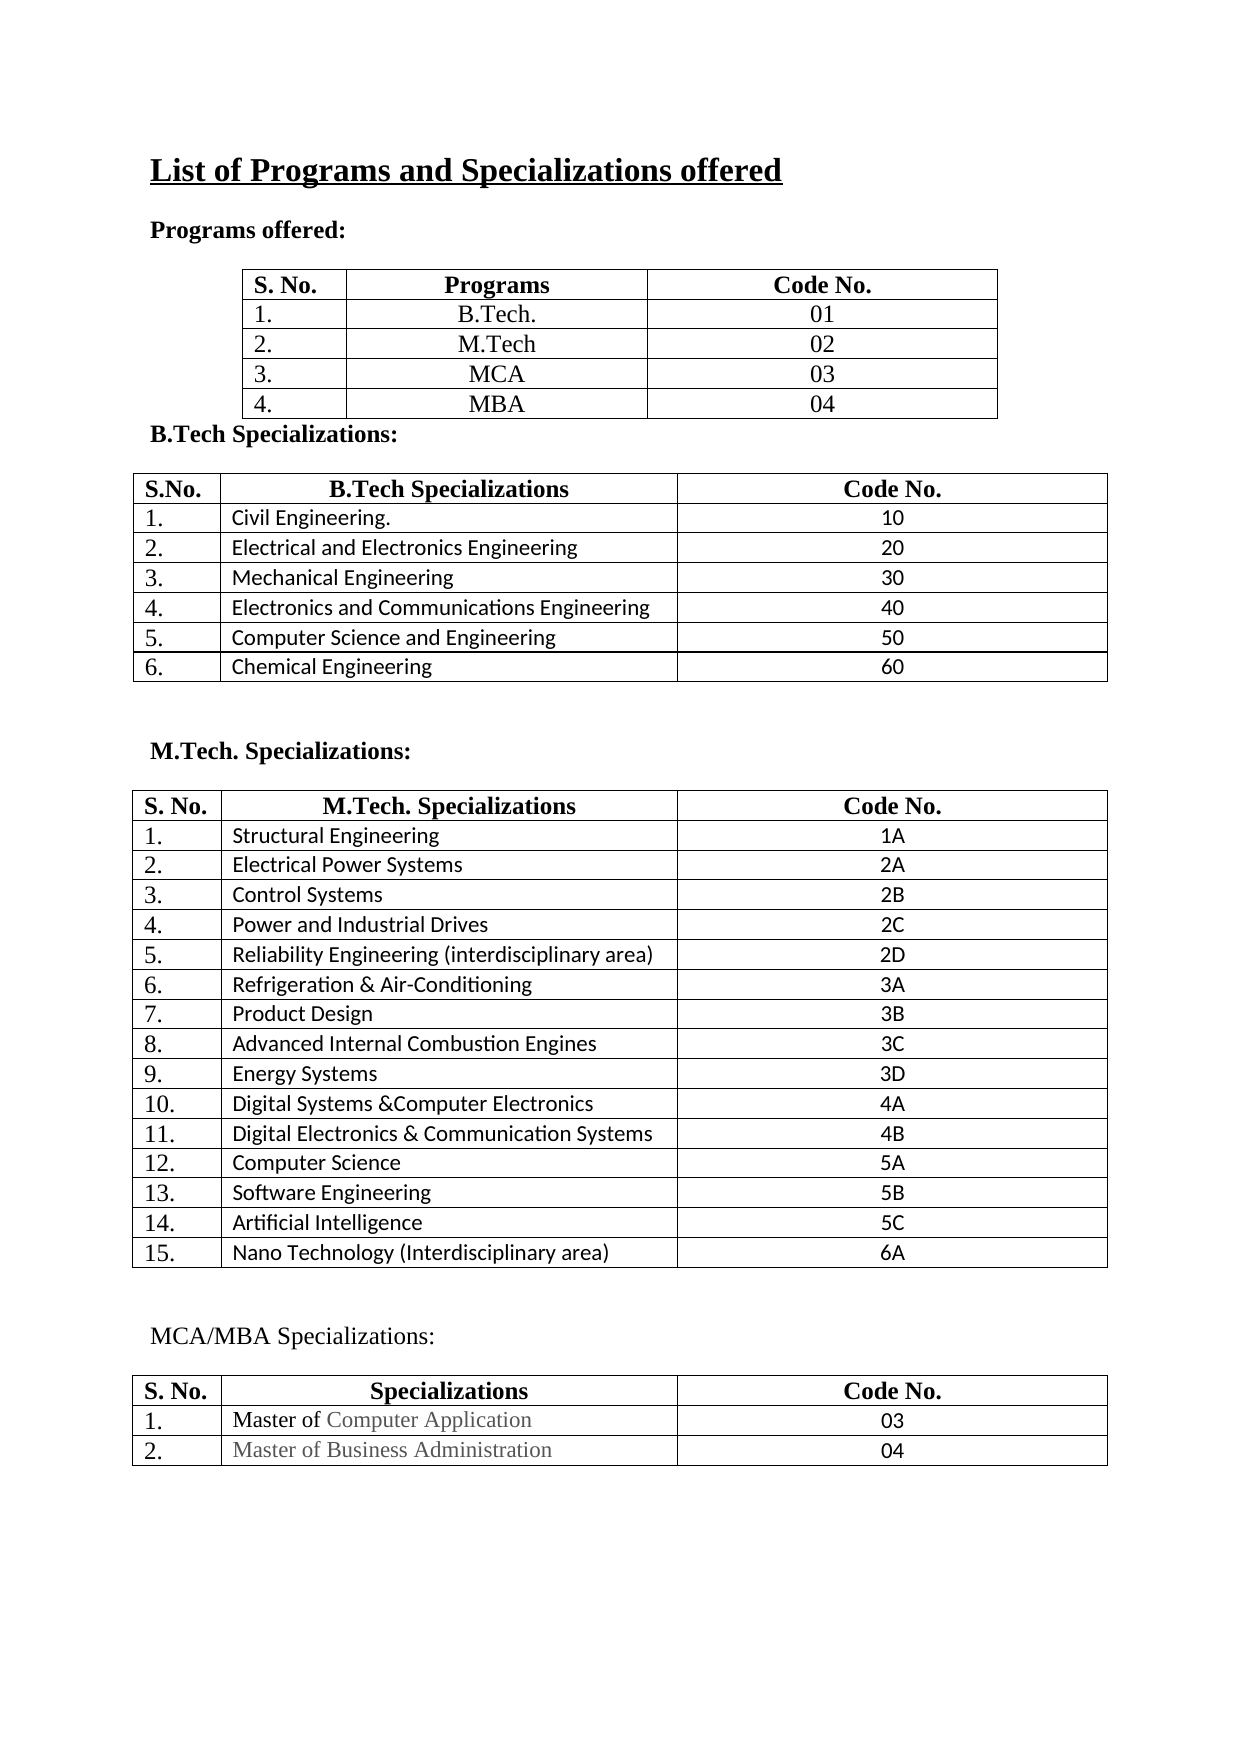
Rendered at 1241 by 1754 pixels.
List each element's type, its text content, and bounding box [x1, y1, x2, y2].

table_cell 1. [133, 1406, 221, 1435]
table_header Code No. [648, 270, 997, 298]
table_cell Mechanical Engineering [221, 563, 677, 592]
table_cell 3A [678, 970, 1107, 998]
table_cell 5B [678, 1178, 1107, 1207]
table_cell Digital Electronics & Communication Systems [222, 1119, 677, 1147]
table_cell 3D [678, 1059, 1107, 1088]
text B.Tech Specializations: [150, 419, 1090, 447]
table_cell 3C [678, 1029, 1107, 1058]
table_cell 2C [678, 910, 1107, 939]
table_cell 03 [678, 1406, 1107, 1435]
table_cell B.Tech. [347, 300, 647, 328]
table_cell Artificial Intelligence [222, 1208, 677, 1237]
table_cell 6. [134, 653, 220, 681]
table_header S. No. [243, 270, 346, 298]
table_header Specializations [222, 1376, 677, 1405]
table_cell 40 [678, 593, 1107, 622]
table_header S.No. [134, 474, 220, 502]
table_header S. No. [133, 791, 221, 820]
table_cell Nano Technology (Interdisciplinary area) [222, 1238, 677, 1267]
table_cell MBA [347, 389, 647, 418]
table_cell 4A [678, 1089, 1107, 1118]
table_cell Refrigeration & Air-Conditioning [222, 970, 677, 998]
table_header S. No. [133, 1376, 221, 1405]
table_cell 2A [678, 851, 1107, 879]
table_header Code No. [678, 791, 1107, 820]
table_cell 12. [133, 1149, 221, 1177]
table_cell 01 [648, 300, 997, 328]
table_cell 2. [133, 1436, 221, 1465]
table_cell 30 [678, 563, 1107, 592]
text List of Programs and Specializations offered [150, 150, 1090, 188]
table_cell Energy Systems [222, 1059, 677, 1088]
table_cell 10. [133, 1089, 221, 1118]
table_cell 15. [133, 1238, 221, 1267]
table_cell 1A [678, 821, 1107, 849]
table_cell 9. [133, 1059, 221, 1088]
table_cell 04 [678, 1436, 1107, 1465]
table_cell M.Tech [347, 329, 647, 358]
table_cell 7. [133, 1000, 221, 1028]
table_cell 3. [134, 563, 220, 592]
table_cell 2. [134, 533, 220, 562]
table_cell Software Engineering [222, 1178, 677, 1207]
table_cell Control Systems [222, 880, 677, 909]
table_cell 4. [133, 910, 221, 939]
table_cell 1. [243, 300, 346, 328]
table_cell 4. [134, 593, 220, 622]
text Programs offered: [150, 215, 1090, 244]
table_cell Electrical Power Systems [222, 851, 677, 879]
table_cell Power and Industrial Drives [222, 910, 677, 939]
table_cell 10 [678, 504, 1107, 532]
table_cell 2. [243, 329, 346, 358]
table_cell Product Design [222, 1000, 677, 1028]
table_cell Computer Science [222, 1149, 677, 1177]
table_cell 3B [678, 1000, 1107, 1028]
table_cell 6A [678, 1238, 1107, 1267]
table_cell Chemical Engineering [221, 653, 677, 681]
table_cell 8. [133, 1029, 221, 1058]
table_cell 11. [133, 1119, 221, 1147]
table_cell Advanced Internal Combustion Engines [222, 1029, 677, 1058]
table_header M.Tech. Specializations [222, 791, 677, 820]
table_cell 5A [678, 1149, 1107, 1177]
table_cell 3. [133, 880, 221, 909]
table_cell 03 [648, 359, 997, 388]
table_cell 5. [134, 623, 220, 651]
table_cell Master of Business Administration [222, 1436, 677, 1465]
table_cell 20 [678, 533, 1107, 562]
table_cell 5C [678, 1208, 1107, 1237]
table_cell MCA [347, 359, 647, 388]
table_cell 1. [134, 504, 220, 532]
table_header Programs [347, 270, 647, 298]
table_cell Structural Engineering [222, 821, 677, 849]
table_cell 2. [133, 851, 221, 879]
table_cell 4B [678, 1119, 1107, 1147]
table_cell Computer Science and Engineering [221, 623, 677, 651]
table_cell 4. [243, 389, 346, 418]
table_header B.Tech Specializations [221, 474, 677, 502]
table_cell 3. [243, 359, 346, 388]
table_cell Electrical and Electronics Engineering [221, 533, 677, 562]
table_header Code No. [678, 1376, 1107, 1405]
table_cell 2D [678, 940, 1107, 969]
table_cell 14. [133, 1208, 221, 1237]
table_cell Civil Engineering. [221, 504, 677, 532]
table_cell Master of Computer Application [222, 1406, 677, 1435]
table_cell 02 [648, 329, 997, 358]
table_cell 5. [133, 940, 221, 969]
table_cell Reliability Engineering (interdisciplinary area) [222, 940, 677, 969]
text MCA/MBA Specializations: [150, 1321, 1090, 1350]
table_cell 6. [133, 970, 221, 998]
table_header Code No. [678, 474, 1107, 502]
table_cell 50 [678, 623, 1107, 651]
table_cell 60 [678, 653, 1107, 681]
table_cell 04 [648, 389, 997, 418]
table_cell 2B [678, 880, 1107, 909]
table_cell 13. [133, 1178, 221, 1207]
table_cell 1. [133, 821, 221, 849]
table_cell Electronics and Communications Engineering [221, 593, 677, 622]
text M.Tech. Specializations: [150, 736, 1090, 765]
table_cell Digital Systems &Computer Electronics [222, 1089, 677, 1118]
